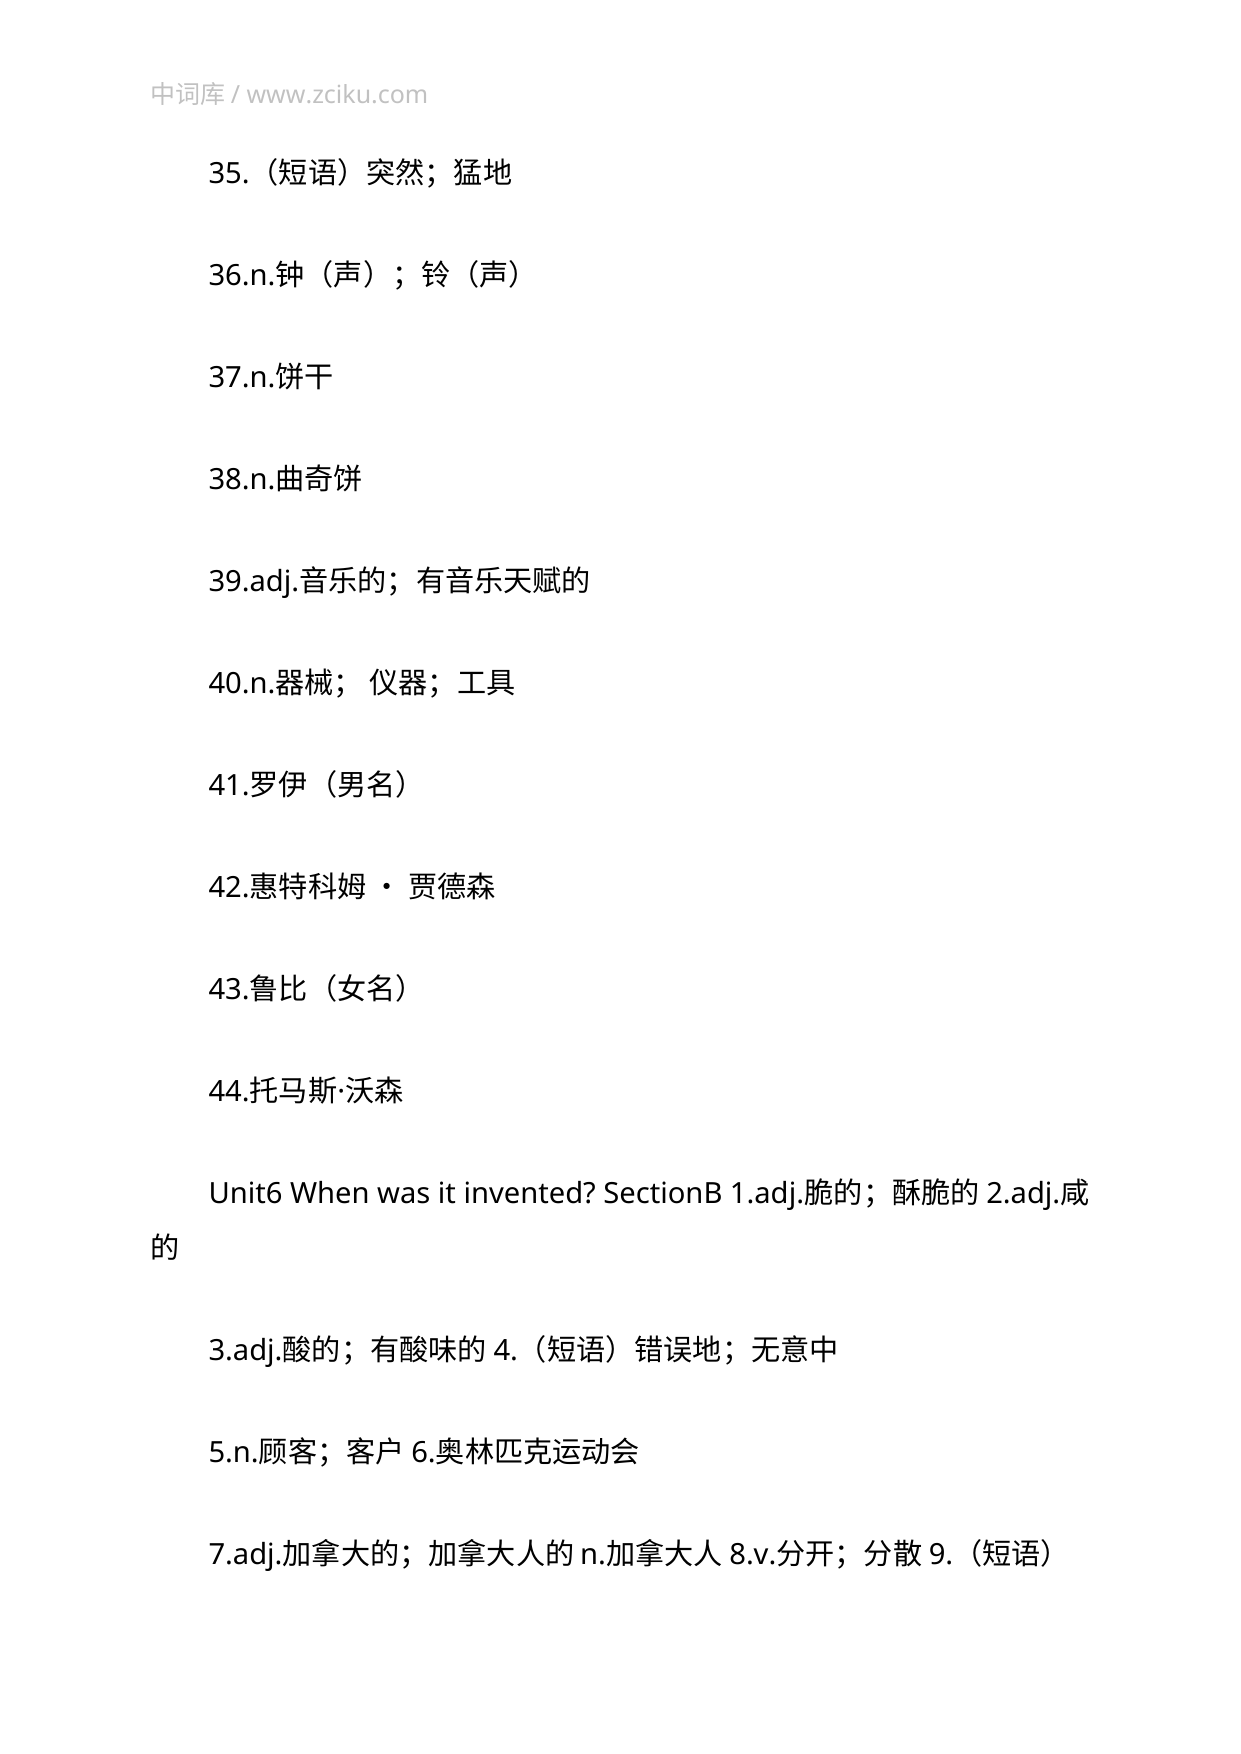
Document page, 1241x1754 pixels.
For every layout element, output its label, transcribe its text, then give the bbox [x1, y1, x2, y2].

text 40.n.器械； 仪器；工具 [150, 660, 1090, 702]
text Unit6 When was it invented? SectionB 1.adj.脆的；酥脆的 2.adj.咸的 [150, 1170, 1090, 1267]
text 35.（短语）突然；猛地 [150, 150, 1090, 192]
text 5.n.顾客；客户 6.奥林匹克运动会 [150, 1428, 1090, 1471]
text 3.adj.酸的；有酸味的 4.（短语）错误地；无意中 [150, 1327, 1090, 1369]
text 36.n.钟（声）；铃（声） [150, 252, 1090, 294]
text 42.惠特科姆 • 贾德森 [150, 864, 1090, 906]
text 43.鲁比（女名） [150, 966, 1090, 1008]
text 41.罗伊（男名） [150, 762, 1090, 804]
text 44.托马斯·沃森 [150, 1068, 1090, 1110]
text 39.adj.音乐的；有音乐天赋的 [150, 558, 1090, 600]
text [150, 1531, 1090, 1573]
text 37.n.饼干 [150, 354, 1090, 396]
text 38.n.曲奇饼 [150, 456, 1090, 498]
